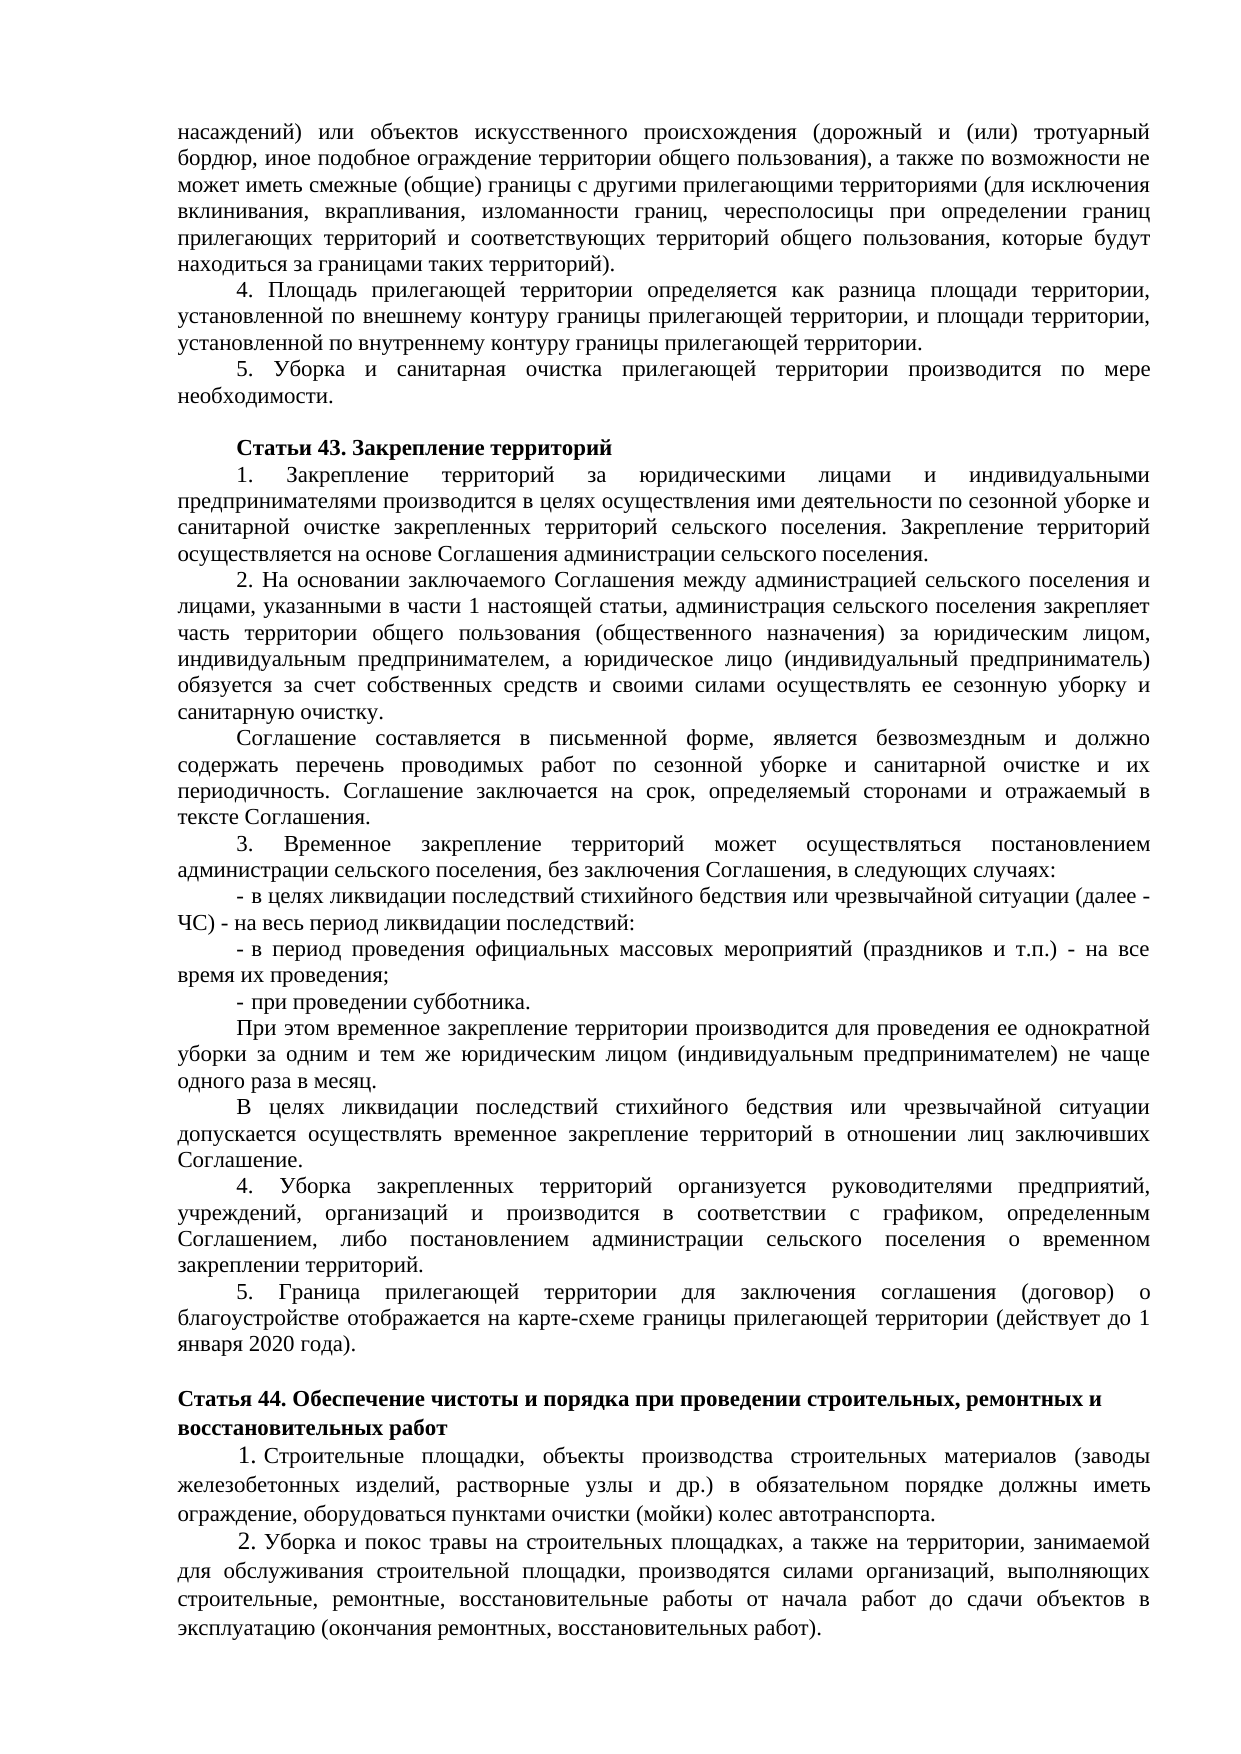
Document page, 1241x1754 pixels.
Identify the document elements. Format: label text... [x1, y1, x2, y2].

text Соглашение составляется в письменной форме, является безвозмездным и должно содержать перечень проводимых работ по сезонной уборке и санитарной очистке и их периодичность. Соглашение заключается на срок, определяемый сторонами и отражаемый в тексте Соглашения. [177, 724, 1152, 830]
text 5. Граница прилегающей территории для заключения соглашения (договор) о благоустройстве отображается на карте-схеме границы прилегающей территории (действует до 1 января 2020 года). [177, 1278, 1152, 1357]
text - при проведении субботника. [177, 988, 1152, 1014]
text 3. Временное закрепление территорий может осуществляться постановлением администрации сельского поселения, без заключения Соглашения, в следующих случаях: [177, 830, 1152, 882]
text 4. Площадь прилегающей территории определяется как разница площади территории, установленной по внешнему контуру границы прилегающей территории, и площади территории, установленной по внутреннему контуру границы прилегающей территории. [177, 276, 1152, 355]
text 2. На основании заключаемого Соглашения между администрацией сельского поселения и лицами, указанными в части 1 настоящей статьи, администрация сельского поселения закрепляет часть территории общего пользования (общественного назначения) за юридическим лицом, индивидуальным предпринимателем, а юридическое лицо (индивидуальный предприниматель) обязуется за счет собственных средств и своими силами осуществлять ее сезонную уборку и санитарную очистку. [177, 566, 1152, 724]
text 5. Уборка и санитарная очистка прилегающей территории производится по мере необходимости. [177, 355, 1152, 408]
text 1. Закрепление территорий за юридическими лицами и индивидуальными предпринимателями производится в целях осуществления ими деятельности по сезонной уборке и санитарной очистке закрепленных территорий сельского поселения. Закрепление территорий осуществляется на основе Соглашения администрации сельского поселения. [177, 461, 1152, 566]
list Строительные площадки, объекты производства строительных материалов (заводы железобетонных изделий, растворные узлы и др.) в обязательном порядке должны иметь ограждение, оборудоваться пунктами очистки (мойки) колес автотранспорта. [177, 1441, 1152, 1527]
text - в целях ликвидации последствий стихийного бедствия или чрезвычайной ситуации (далее - ЧС) - на весь период ликвидации последствий: [177, 882, 1152, 935]
list Уборка и покос травы на строительных площадках, а также на территории, занимаемой для обслуживания строительной площадки, производятся силами организаций, выполняющих строительные, ремонтные, восстановительные работы от начала работ до сдачи объектов в эксплуатацию (окончания ремонтных, восстановительных работ). [177, 1527, 1152, 1641]
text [177, 118, 1152, 276]
text В целях ликвидации последствий стихийного бедствия или чрезвычайной ситуации допускается осуществлять временное закрепление территорий в отношении лиц заключивших Соглашение. [177, 1093, 1152, 1172]
text - в период проведения официальных массовых мероприятий (праздников и т.п.) - на все время их проведения; [177, 935, 1152, 988]
text 4. Уборка закрепленных территорий организуется руководителями предприятий, учреждений, организаций и производится в соответствии с графиком, определенным Соглашением, либо постановлением администрации сельского поселения о временном закреплении территорий. [177, 1172, 1152, 1278]
text При этом временное закрепление территории производится для проведения ее однократной уборки за одним и тем же юридическим лицом (индивидуальным предпринимателем) не чаще одного раза в месяц. [177, 1014, 1152, 1093]
text Статья 44. Обеспечение чистоты и порядка при проведении строительных, ремонтных и восстановительных работ [177, 1383, 1152, 1441]
text Статьи 43. Закрепление территорий [177, 434, 1152, 461]
